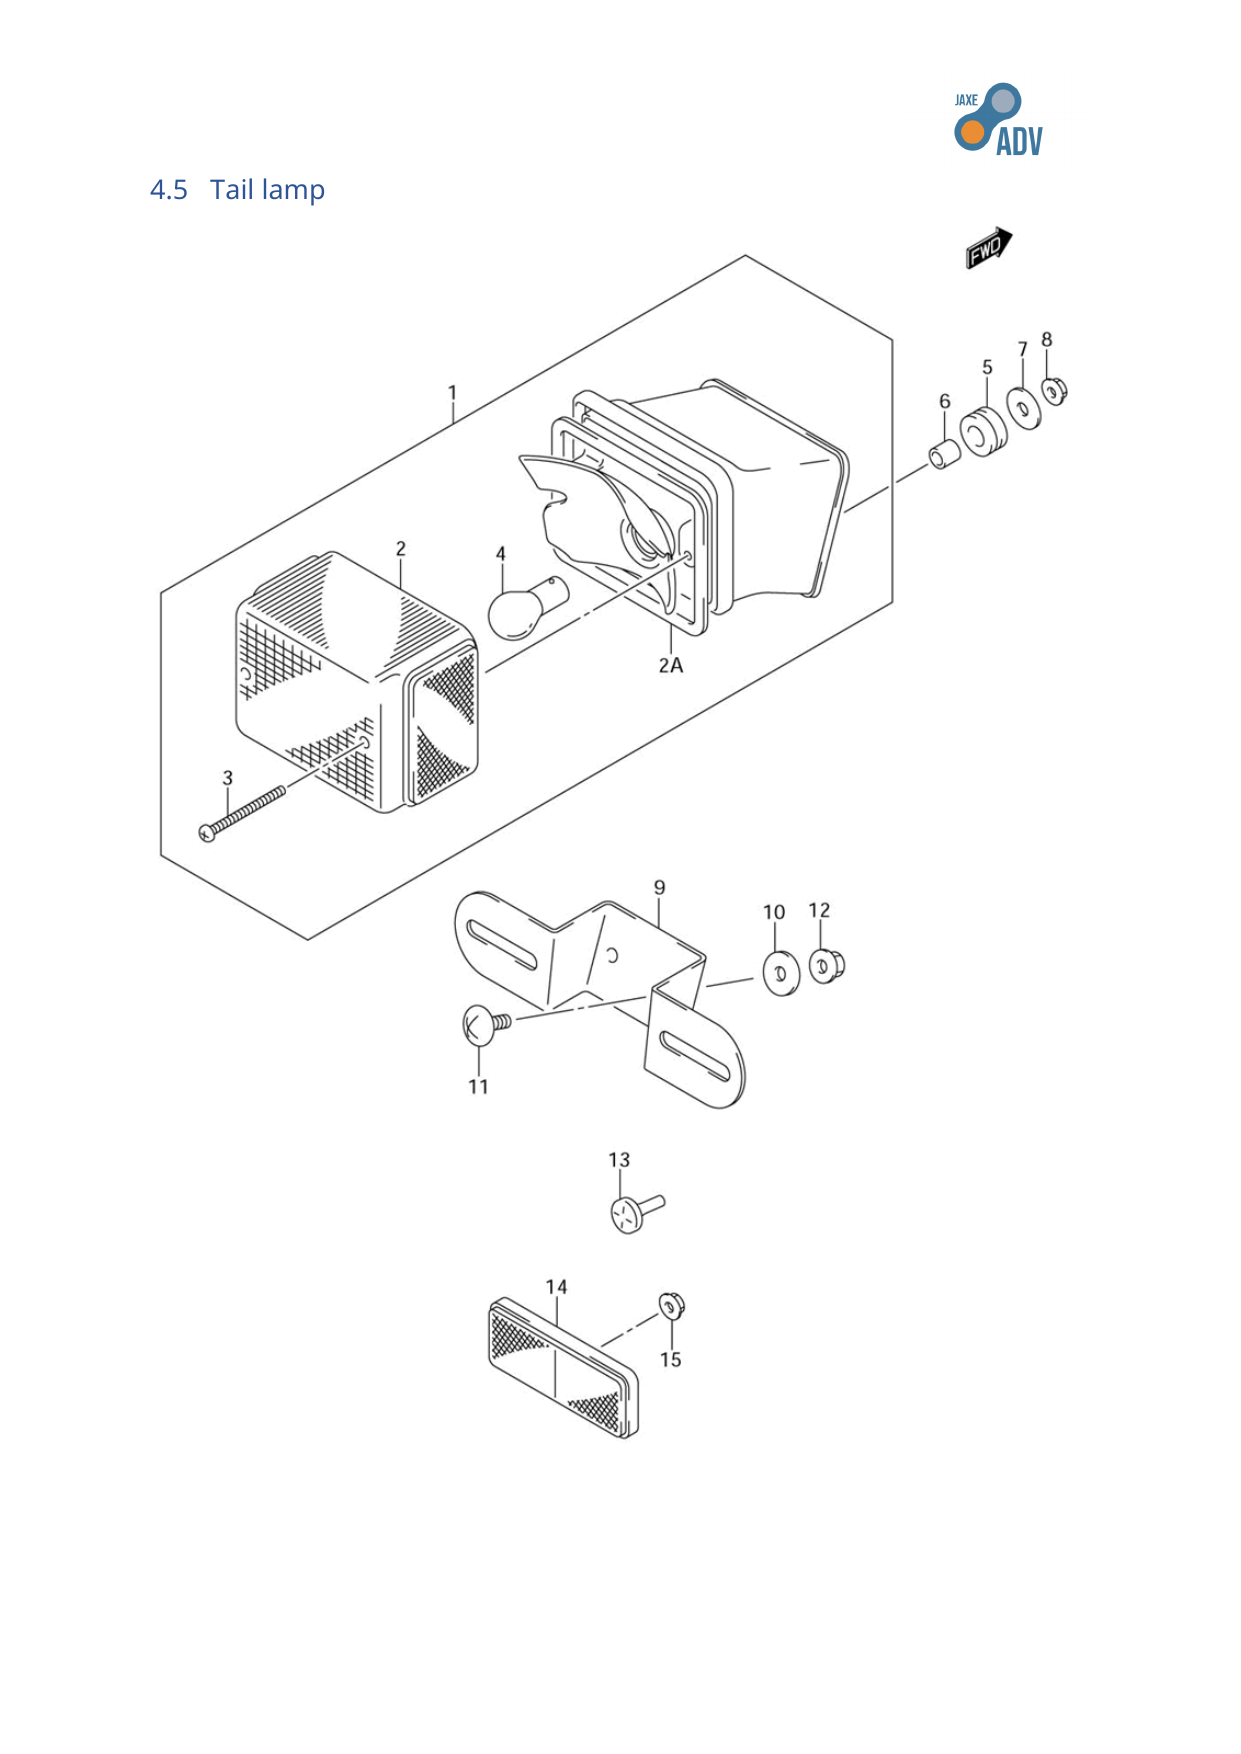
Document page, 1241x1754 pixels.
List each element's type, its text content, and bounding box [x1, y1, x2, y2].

subtitle Tail lamp [150, 170, 1090, 207]
picture [150, 210, 1091, 1455]
picture [905, 73, 1091, 167]
